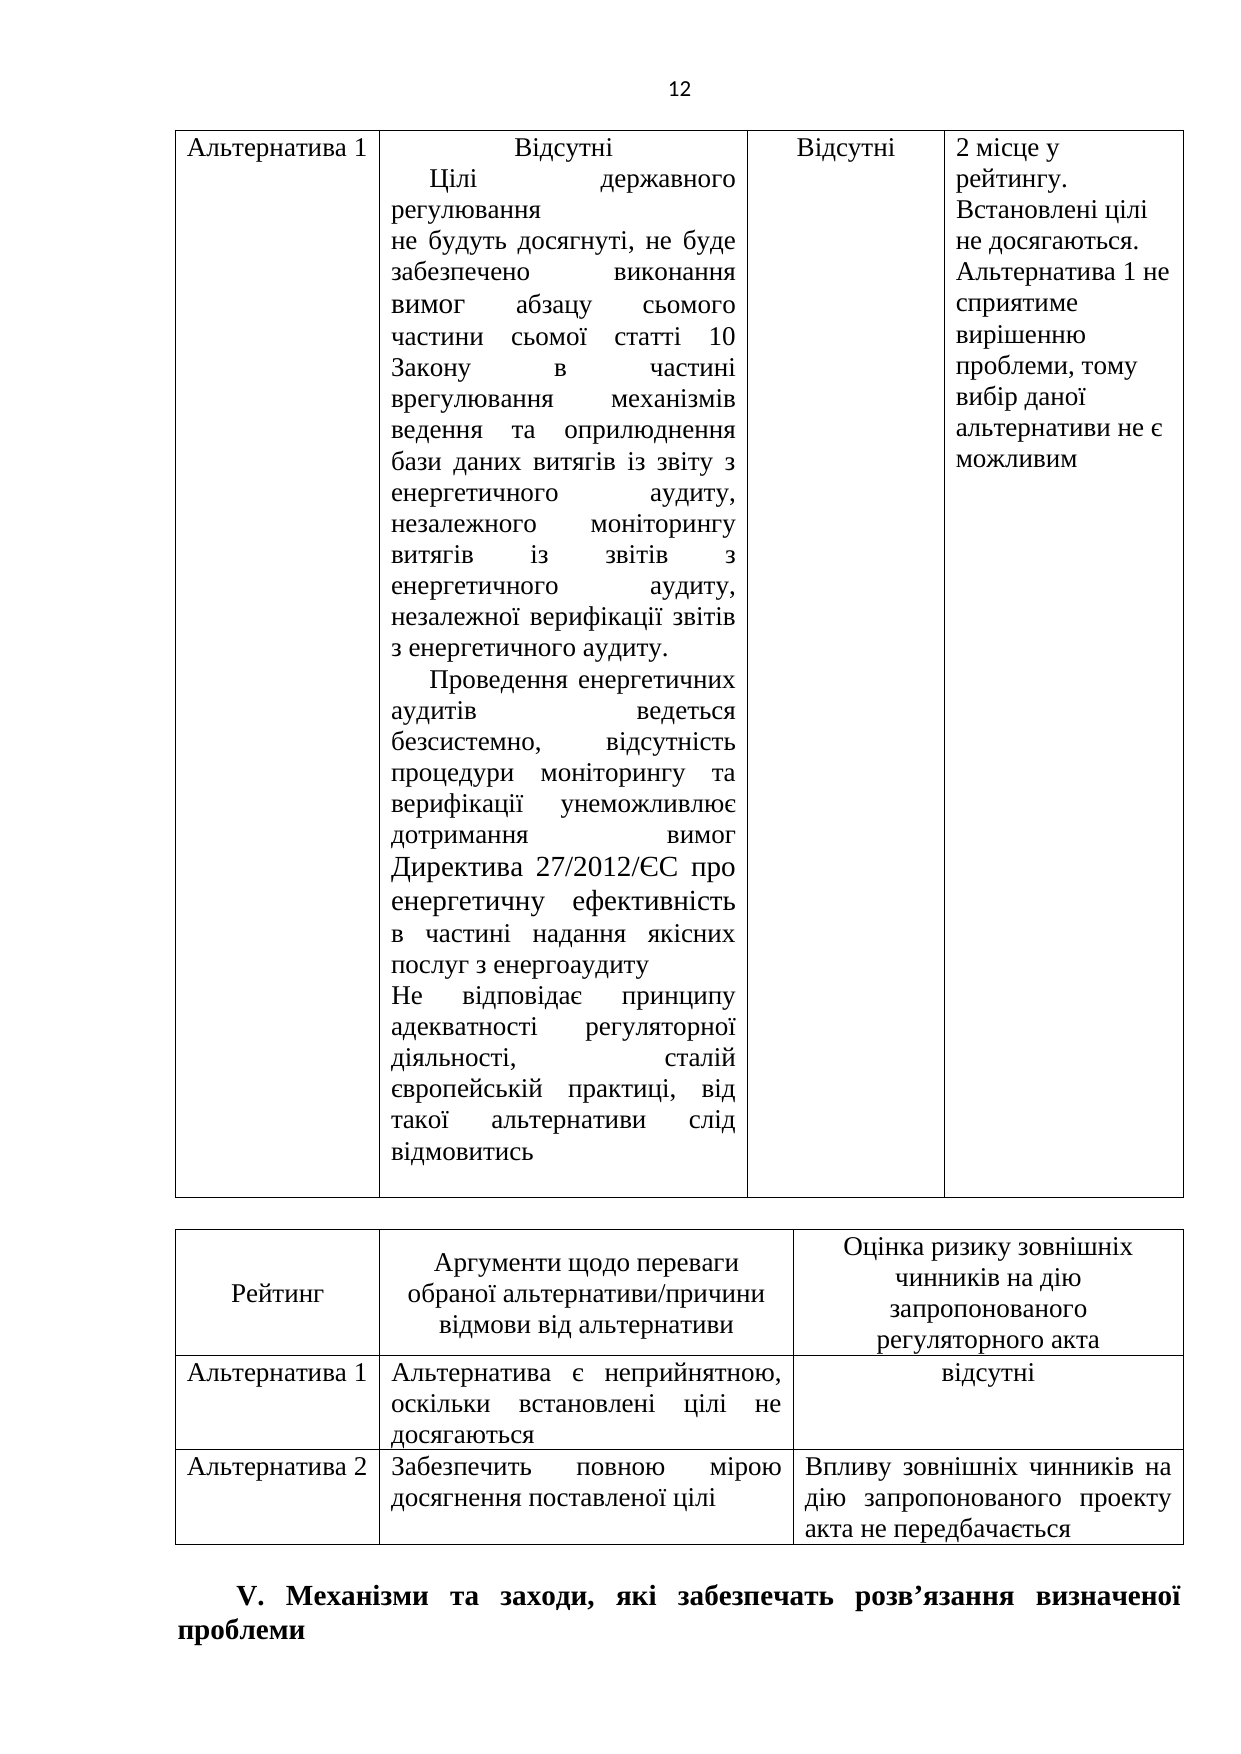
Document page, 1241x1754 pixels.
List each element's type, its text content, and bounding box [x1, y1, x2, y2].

table_cell Відсутні Цілі державного регулювання не будуть досягнуті, не буде забезпечено виконання вимог абзацу сьомого частини сьомої статті 10 Закону в частині врегулювання механізмів ведення та оприлюднення бази даних витягів із звіту з енергетичного аудиту, незалежного моніторингу витягів із звітів з енергетичного аудиту, незалежної верифікації звітів з енергетичного аудиту. Проведення енергетичних аудитів ведеться безсистемно, відсутність процедури моніторингу та верифікації унеможливлює дотримання вимог Директива 27/2012/ЄС про енергетичну ефективність в частині надання якісних послуг з енергоаудиту Не відповідає принципу адекватності регуляторної діяльності, сталій європейській практиці, від такої альтернативи слід відмовитись [380, 131, 747, 1197]
table_header Аргументи щодо переваги обраної альтернативи/причини відмови від альтернативи [380, 1230, 793, 1355]
table_cell Відсутні [748, 131, 944, 1197]
table_header Оцінка ризику зовнішніх чинників на дію запропонованого регуляторного акта [794, 1230, 1183, 1355]
table_cell Забезпечить повною мірою досягнення поставленої цілі [380, 1450, 793, 1544]
table_cell Альтернатива є неприйнятною, оскільки встановлені цілі не досягаються [380, 1356, 793, 1449]
table_cell Альтернатива 2 [176, 1450, 379, 1544]
table_cell 2 місце у рейтингу. Встановлені цілі не досягаються. Альтернатива 1 не сприятиме вирішенню проблеми, тому вибір даної альтернативи не є можливим [945, 131, 1183, 1197]
table_cell відсутні [794, 1356, 1183, 1449]
text V. Механізми та заходи, які забезпечать розв’язання визначеної проблеми [177, 1578, 1181, 1645]
table_cell Альтернатива 1 [176, 1356, 379, 1449]
table_header Рейтинг [176, 1230, 379, 1355]
table_cell Впливу зовнішніх чинників на дію запропонованого проекту акта не передбачається [794, 1450, 1183, 1544]
table_cell Альтернатива 1 [176, 131, 379, 1197]
